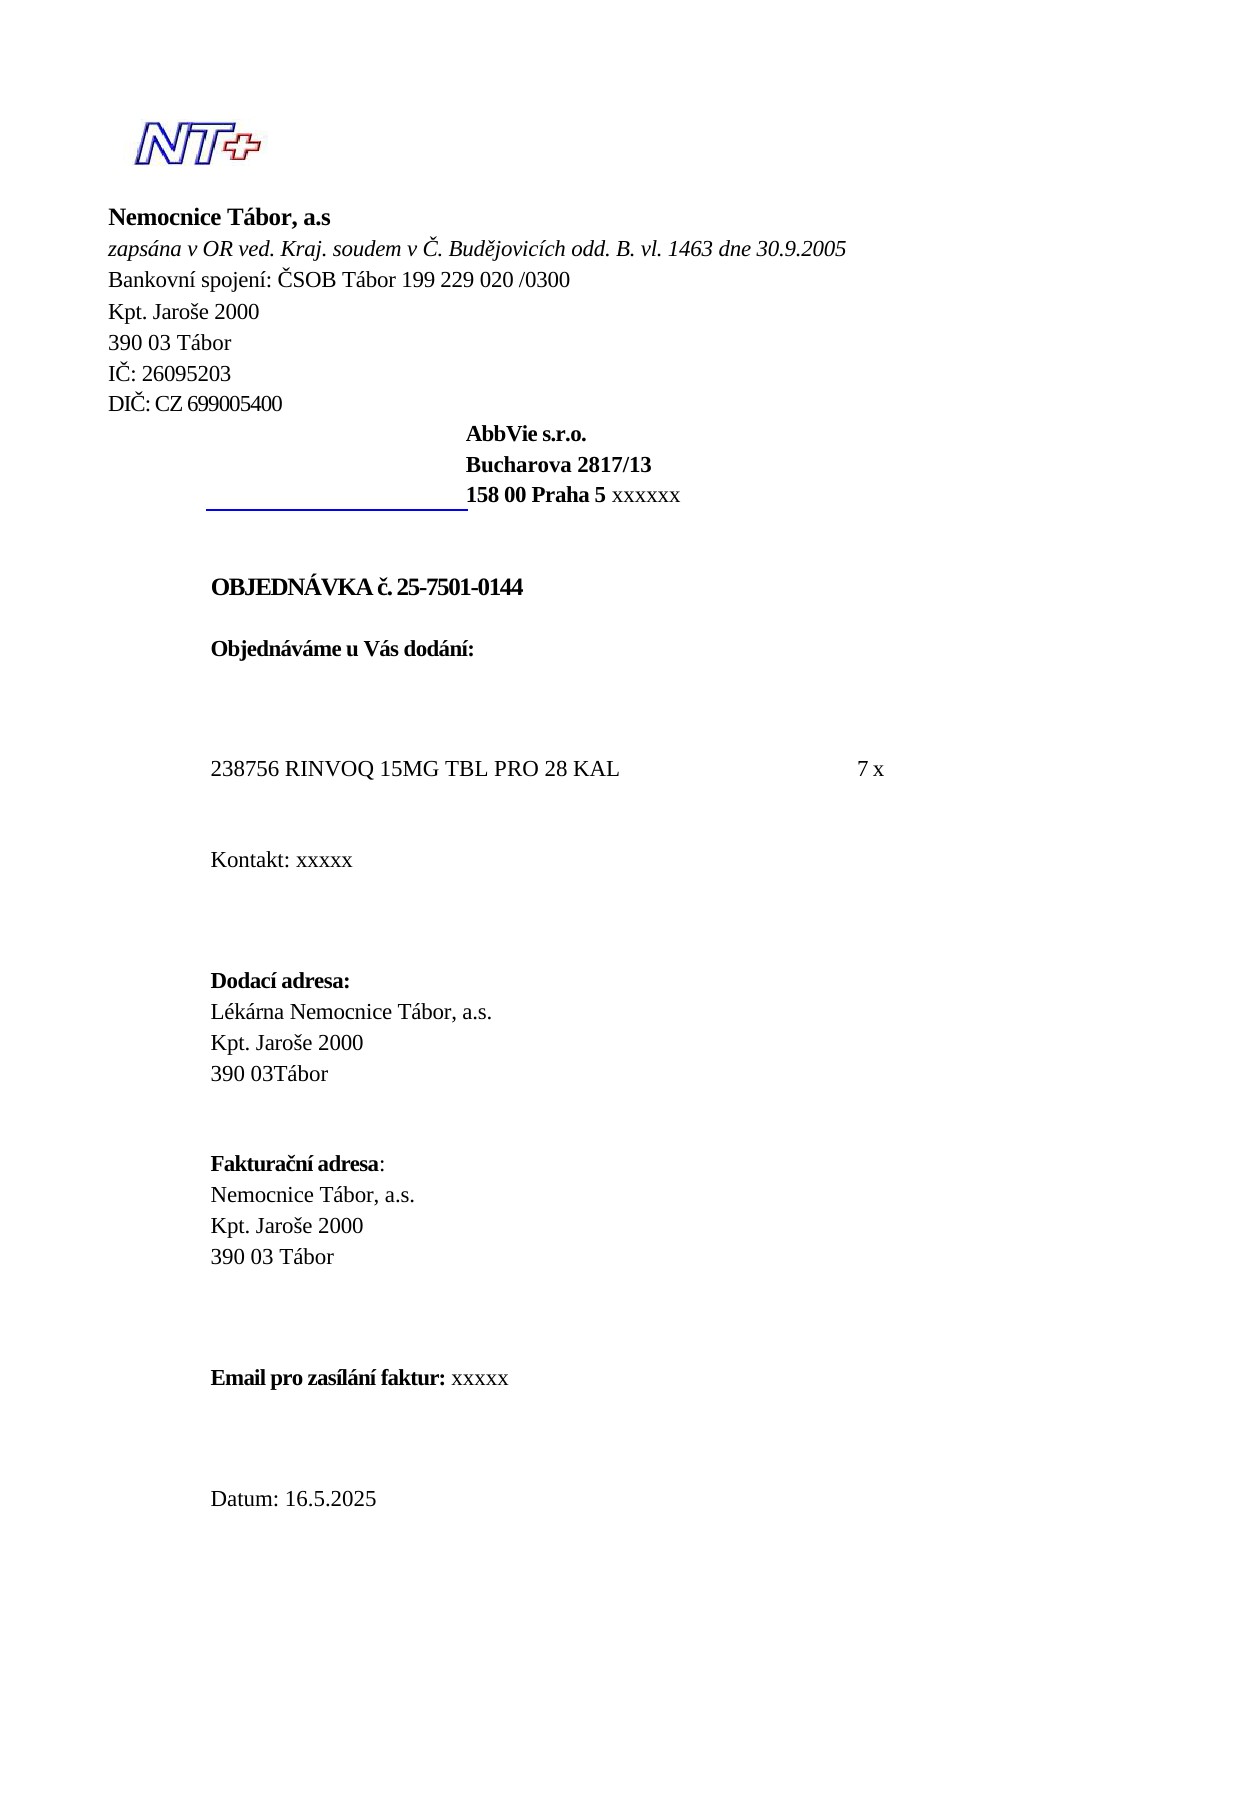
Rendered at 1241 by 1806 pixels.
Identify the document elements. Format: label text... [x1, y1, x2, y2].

text Nemocnice Tábor, a.s. Kpt. Jaroše 2000 [210, 1177, 427, 1240]
text Objednáváme u Vás dodání: [210, 633, 1188, 662]
text Fakturační adresa: [210, 1149, 1188, 1177]
text 158 00 Praha 5 xxxxxx [466, 478, 736, 509]
text Datum: 16.5.2025 [210, 1484, 1188, 1512]
text OBJEDNÁVKA č. 25-7501-0144 [211, 571, 1188, 601]
text zapsána v OR ved. Kraj. soudem v Č. Budějovicích odd. B. vl. 1463 dne 30.9.2005 Bankovní spojení: ČSOB Tábor 199 229 020 /0300 [108, 231, 860, 294]
text Nemocnice Tábor, a.s [108, 201, 1188, 231]
text Lékárna Nemocnice Tábor, a.s. Kpt. Jaroše 2000 [210, 994, 506, 1057]
text DIČ: CZ 699005400 [108, 389, 1188, 417]
text 390 03Tábor [210, 1059, 1188, 1087]
picture [105, 119, 290, 171]
text 390 03 Tábor [210, 1242, 1188, 1270]
text Dodací adresa: [210, 966, 1188, 994]
text Kontakt: xxxxx [210, 845, 1188, 873]
text Email pro zasílání faktur: xxxxx [210, 1363, 1188, 1391]
text IČ: 26095203 [108, 359, 1188, 387]
text AbbVie s.r.o. [466, 419, 1188, 447]
text Kpt. Jaroše 2000 390 03 Tábor [108, 294, 271, 357]
text 238756 RINVOQ 15MG TBL PRO 28 KAL 7 x [210, 754, 1188, 782]
text Bucharova 2817/13 [466, 449, 1188, 478]
